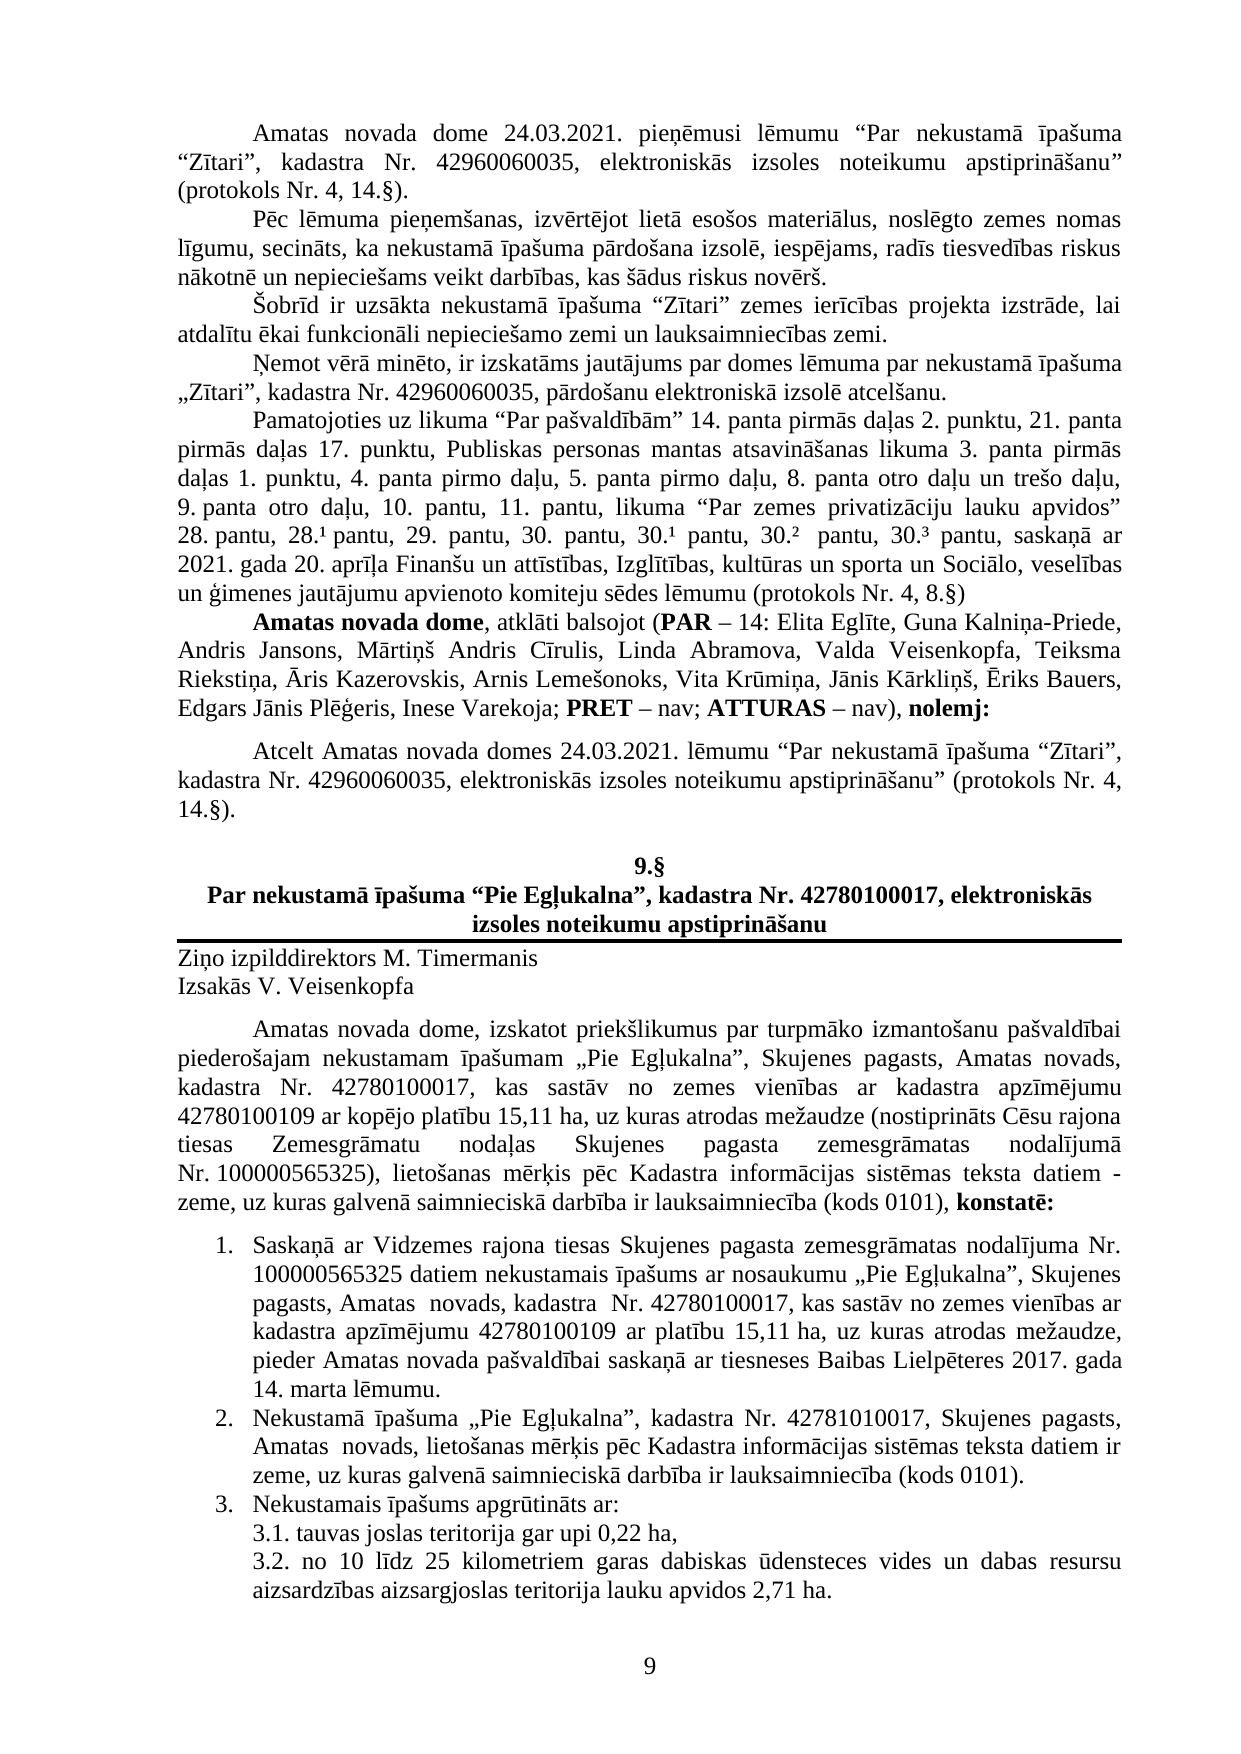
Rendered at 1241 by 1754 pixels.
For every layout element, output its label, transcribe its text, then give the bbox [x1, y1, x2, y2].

list Nekustamais īpašums apgrūtināts ar: [215, 1489, 1122, 1518]
text Šobrīd ir uzsākta nekustamā īpašuma “Zītari” zemes ierīcības projekta izstrāde, lai atdalītu ēkai funkcionāli nepieciešamo zemi un lauksaimniecības zemi. [177, 291, 1122, 348]
list Saskaņā ar Vidzemes rajona tiesas Skujenes pagasta zemesgrāmatas nodalījuma Nr. 100000565325 datiem nekustamais īpašums ar nosaukumu „Pie Egļukalna”, Skujenes pagasts, Amatas novads, kadastra Nr. 42780100017, kas sastāv no zemes vienības ar kadastra apzīmējumu 42780100109 ar platību 15,11 ha, uz kuras atrodas mežaudze, pieder Amatas novada pašvaldībai saskaņā ar tiesneses Baibas Lielpēteres 2017. gada 14. marta lēmumu. [215, 1230, 1122, 1403]
text 9.§ [177, 851, 1122, 880]
text Izsakās V. Veisenkopfa [177, 971, 1122, 1000]
text Ņemot vērā minēto, ir izskatāms jautājums par domes lēmuma par nekustamā īpašuma „Zītari”, kadastra Nr. 42960060035, pārdošanu elektroniskā izsolē atcelšanu. [177, 348, 1122, 406]
text Amatas novada dome 24.03.2021. pieņēmusi lēmumu “Par nekustamā īpašuma “Zītari”, kadastra Nr. 42960060035, elektroniskās izsoles noteikumu apstiprināšanu” (protokols Nr. 4, 14.§). [177, 118, 1122, 204]
text Pēc lēmuma pieņemšanas, izvērtējot lietā esošos materiālus, noslēgto zemes nomas līgumu, secināts, ka nekustamā īpašuma pārdošana izsolē, iespējams, radīs tiesvedības riskus nākotnē un nepieciešams veikt darbības, kas šādus riskus novērš. [177, 204, 1122, 291]
text Atcelt Amatas novada domes 24.03.2021. lēmumu “Par nekustamā īpašuma “Zītari”, kadastra Nr. 42960060035, elektroniskās izsoles noteikumu apstiprināšanu” (protokols Nr. 4, 14.§). [177, 736, 1122, 822]
text Ziņo izpilddirektors M. Timermanis [177, 943, 1122, 971]
text Amatas novada dome, izskatot priekšlikumus par turpmāko izmantošanu pašvaldībai piederošajam nekustamam īpašumam „Pie Egļukalna”, Skujenes pagasts, Amatas novads, kadastra Nr. 42780100017, kas sastāv no zemes vienības ar kadastra apzīmējumu 42780100109 ar kopējo platību 15,11 ha, uz kuras atrodas mežaudze (nostiprināts Cēsu rajona tiesas Zemesgrāmatu nodaļas Skujenes pagasta zemesgrāmatas nodalījumā Nr. 100000565325), lietošanas mērķis pēc Kadastra informācijas sistēmas teksta datiem - zeme, uz kuras galvenā saimnieciskā darbība ir lauksaimniecība (kods 0101), konstatē: [177, 1014, 1122, 1216]
text Par nekustamā īpašuma “Pie Egļukalna”, kadastra Nr. 42780100017, elektroniskās izsoles noteikumu apstiprināšanu [177, 880, 1122, 939]
text Amatas novada dome, atklāti balsojot (PAR – 14: Elita Eglīte, Guna Kalniņa-Priede, Andris Jansons, Mārtiņš Andris Cīrulis, Linda Abramova, Valda Veisenkopfa, Teiksma Riekstiņa, Āris Kazerovskis, Arnis Lemešonoks, Vita Krūmiņa, Jānis Kārkliņš, Ēriks Bauers, Edgars Jānis Plēģeris, Inese Varekoja; PRET – nav; ATTURAS – nav), nolemj: [177, 607, 1122, 722]
list Nekustamā īpašuma „Pie Egļukalna”, kadastra Nr. 42781010017, Skujenes pagasts, Amatas novads, lietošanas mērķis pēc Kadastra informācijas sistēmas teksta datiem ir zeme, uz kuras galvenā saimnieciskā darbība ir lauksaimniecība (kods 0101). [215, 1403, 1122, 1489]
text Pamatojoties uz likuma “Par pašvaldībām” 14. panta pirmās daļas 2. punktu, 21. panta pirmās daļas 17. punktu, Publiskas personas mantas atsavināšanas likuma 3. panta pirmās daļas 1. punktu, 4. panta pirmo daļu, 5. panta pirmo daļu, 8. panta otro daļu un trešo daļu, 9. panta otro daļu, 10. pantu, 11. pantu, likuma “Par zemes privatizāciju lauku apvidos” 28. pantu, 28.¹ pantu, 29. pantu, 30. pantu, 30.¹ pantu, 30.² pantu, 30.³ pantu, saskaņā ar 2021. gada 20. aprīļa Finanšu un attīstības, Izglītības, kultūras un sporta un Sociālo, veselības un ģimenes jautājumu apvienoto komiteju sēdes lēmumu (protokols Nr. 4, 8.§) [177, 406, 1122, 607]
text 3.2. no 10 līdz 25 kilometriem garas dabiskas ūdensteces vides un dabas resursu aizsardzības aizsargjoslas teritorija lauku apvidos 2,71 ha. [252, 1546, 1122, 1604]
text 3.1. tauvas joslas teritorija gar upi 0,22 ha, [252, 1518, 1122, 1546]
